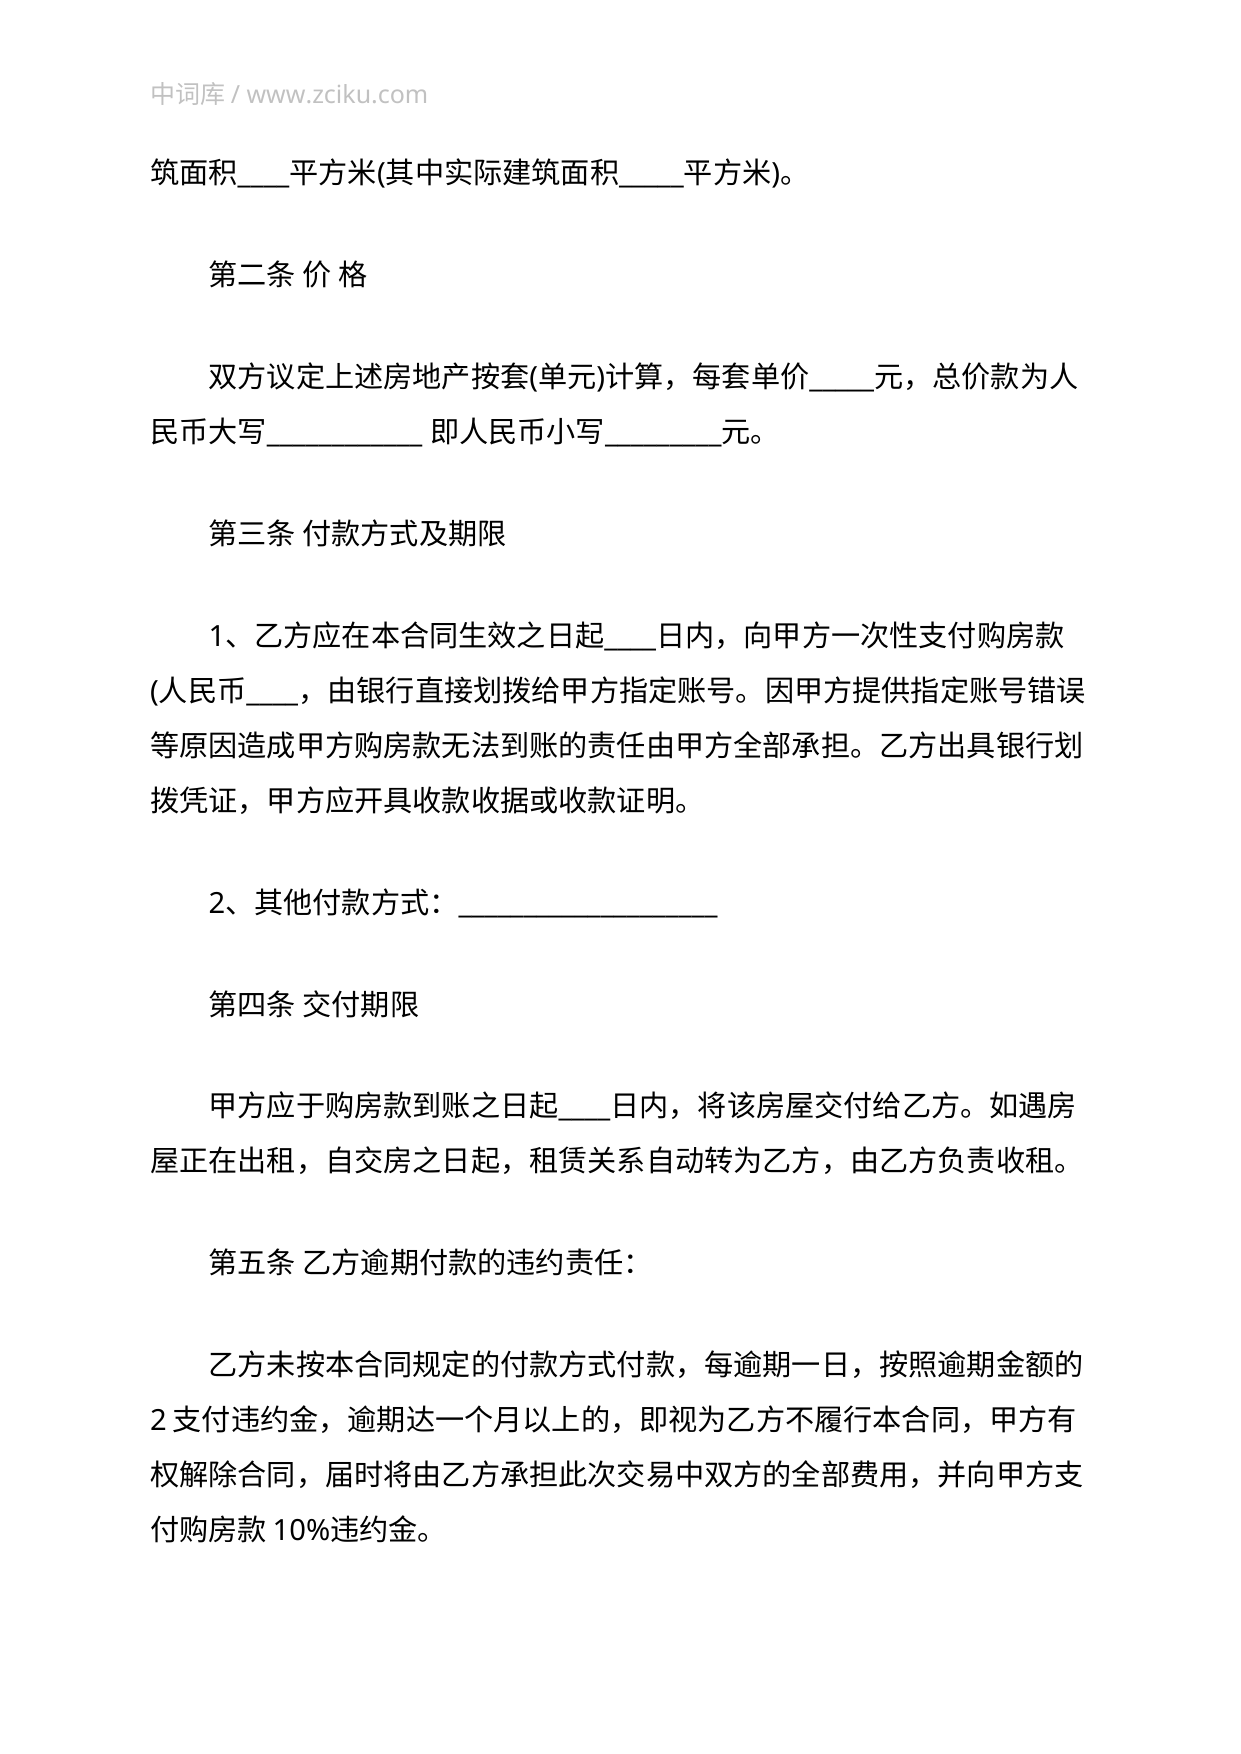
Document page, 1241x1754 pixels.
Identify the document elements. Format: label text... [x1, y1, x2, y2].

text 双方议定上述房地产按套(单元)计算，每套单价_____元，总价款为人民币大写____________ 即人民币小写_________元。 [150, 354, 1090, 451]
text 第五条 乙方逾期付款的违约责任： [150, 1240, 1090, 1282]
text 1、乙方应在本合同生效之日起____日内，向甲方一次性支付购房款(人民币____，由银行直接划拨给甲方指定账号。因甲方提供指定账号错误等原因造成甲方购房款无法到账的责任由甲方全部承担。乙方出具银行划拨凭证，甲方应开具收款收据或收款证明。 [150, 612, 1090, 820]
text 甲方应于购房款到账之日起____日内，将该房屋交付给乙方。如遇房屋正在出租，自交房之日起，租赁关系自动转为乙方，由乙方负责收租。 [150, 1083, 1090, 1180]
text 乙方未按本合同规定的付款方式付款，每逾期一日，按照逾期金额的2支付违约金，逾期达一个月以上的，即视为乙方不履行本合同，甲方有权解除合同，届时将由乙方承担此次交易中双方的全部费用，并向甲方支付购房款10%违约金。 [150, 1341, 1090, 1549]
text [150, 150, 1090, 192]
text 第三条 付款方式及期限 [150, 511, 1090, 553]
text 第二条 价 格 [150, 252, 1090, 294]
text 第四条 交付期限 [150, 981, 1090, 1023]
text 2、其他付款方式：____________________ [150, 879, 1090, 922]
